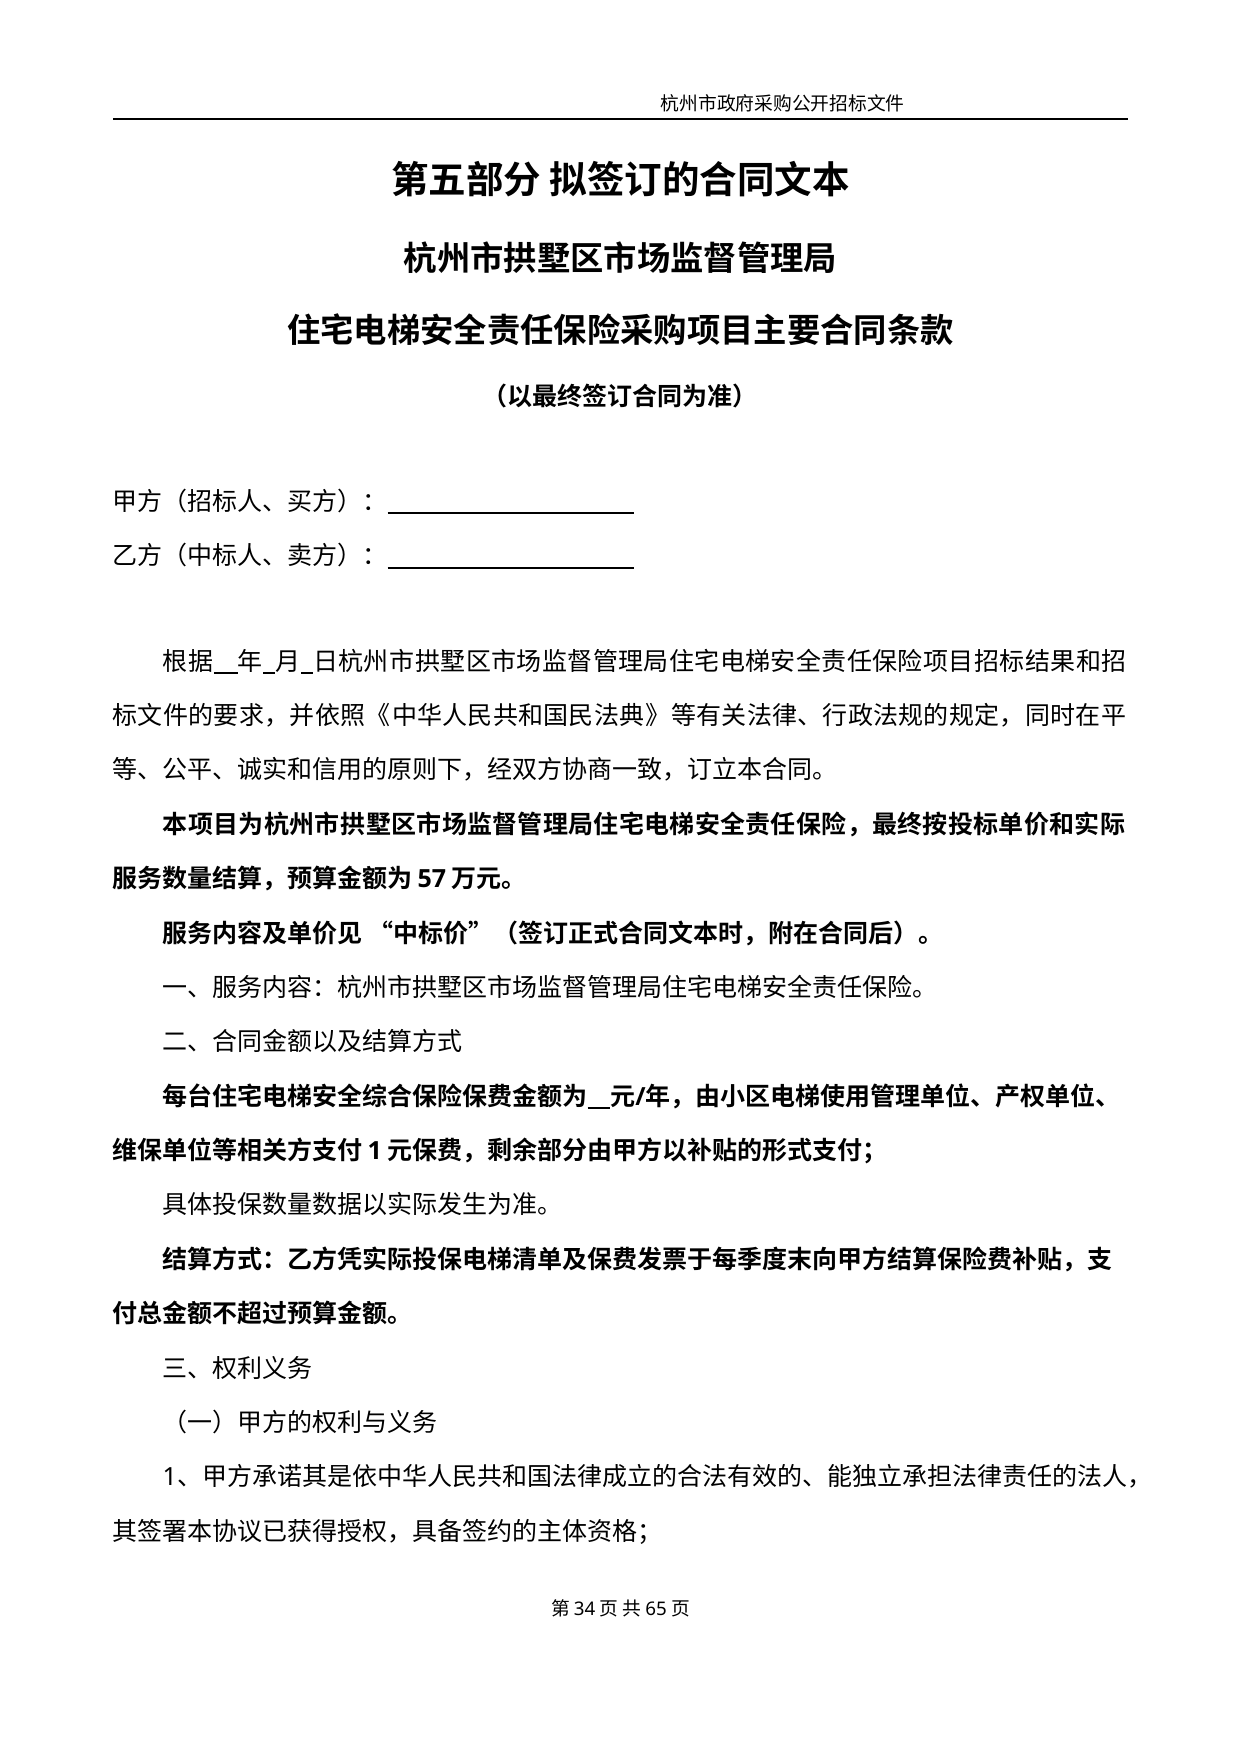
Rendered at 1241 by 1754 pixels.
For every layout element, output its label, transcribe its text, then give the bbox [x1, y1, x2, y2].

text 根据 年 月 日杭州市拱墅区市场监督管理局住宅电梯安全责任保险项目招标结果和招标文件的要求，并依照《中华人民共和国民法典》等有关法律、行政法规的规定，同时在平等、公平、诚实和信用的原则下，经双方协商一致，订立本合同。 [112, 641, 1128, 786]
text 一、服务内容：杭州市拱墅区市场监督管理局住宅电梯安全责任保险。 [112, 967, 1128, 1004]
text （以最终签订合同为准） [112, 376, 1128, 412]
text 住宅电梯安全责任保险采购项目主要合同条款 [112, 304, 1128, 352]
text 杭州市拱墅区市场监督管理局 [112, 231, 1128, 279]
text 甲方（招标人、买方）： [112, 481, 1128, 518]
text 服务内容及单价见 “中标价”（签订正式合同文本时，附在合同后）。 [112, 913, 1128, 949]
text 第五部分 拟签订的合同文本 [112, 150, 1128, 204]
text 1、甲方承诺其是依中华人民共和国法律成立的合法有效的、能独立承担法律责任的法人，其签署本协议已获得授权，具备签约的主体资格； [112, 1457, 1128, 1547]
text 结算方式：乙方凭实际投保电梯清单及保费发票于每季度末向甲方结算保险费补贴，支付总金额不超过预算金额。 [112, 1239, 1128, 1330]
text 二、合同金额以及结算方式 [112, 1022, 1128, 1058]
text 三、权利义务 [112, 1348, 1128, 1384]
text 每台住宅电梯安全综合保险保费金额为 元/年，由小区电梯使用管理单位、产权单位、维保单位等相关方支付1元保费，剩余部分由甲方以补贴的形式支付； [112, 1076, 1128, 1167]
text 本项目为杭州市拱墅区市场监督管理局住宅电梯安全责任保险，最终按投标单价和实际服务数量结算，预算金额为57万元。 [112, 804, 1128, 895]
text （一）甲方的权利与义务 [112, 1402, 1128, 1439]
text 具体投保数量数据以实际发生为准。 [112, 1185, 1128, 1221]
text 乙方（中标人、卖方）： [112, 536, 1128, 572]
